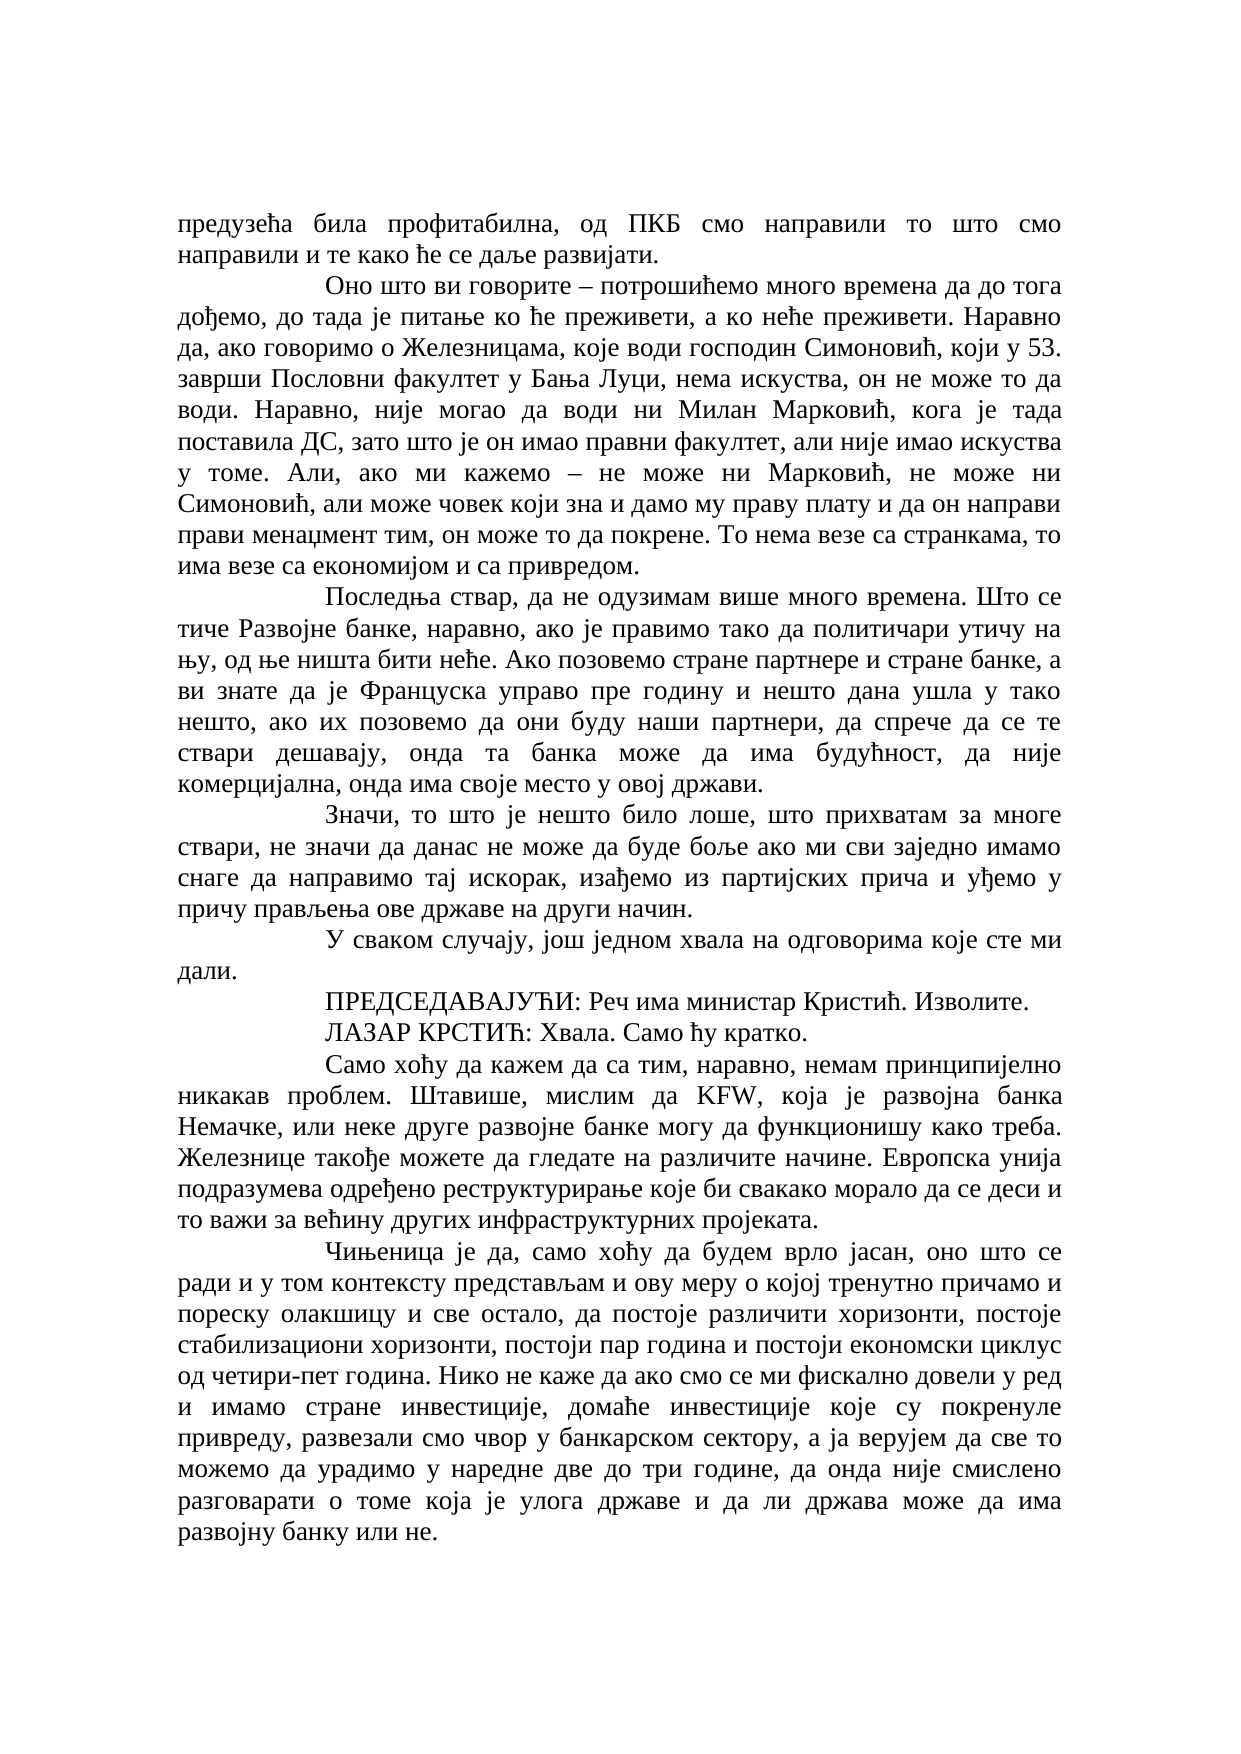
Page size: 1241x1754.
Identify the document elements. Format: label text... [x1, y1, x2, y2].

text Оно што ви говорите – потрошићемо много времена да до тога дођемо, до тада је питање ко ће преживети, а ко неће преживети. Наравно да, ако говоримо о Железницама, које води господин Симоновић, који у 53. заврши Пословни факултет у Бања Луци, нема искуства, он не може то да води. Наравно, није могао да води ни Милан Марковић, кога је тада поставила ДС, зато што је он имао правни факултет, али није имао искуства у томе. Али, ако ми кажемо – не може ни Марковић, не може ни Симоновић, али може човек који зна и дамо му праву плату и да он направи прави менаџмент тим, он може то да покрене. То нема везе са странкама, то има везе са економијом и са привредом. [177, 269, 1063, 581]
text Последња ствар, да не одузимам више много времена. Што се тиче Развојне банке, наравно, ако је правимо тако да политичари утичу на њу, од ње ништа бити неће. Ако позовемо стране партнере и стране банке, а ви знате да је Француска управо пре годину и нешто дана ушла у тако нешто, ако их позовемо да они буду наши партнери, да спрече да се те ствари дешавају, онда та банка може да има будућност, да није комерцијална, онда има своје место у овој држави. [177, 581, 1063, 798]
text Чињеница је да, само хоћу да будем врло јасан, оно што се ради и у том контексту представљам и ову меру о којој тренутно причамо и пореску олакшицу и све остало, да постоје различити хоризонти, постоје стабилизациони хоризонти, постоји пар година и постоји економски циклус од четири-пет година. Нико не каже да ако смо се ми фискално довели у ред и имамо стране инвестиције, домаће инвестиције које су покренуле привреду, развезали смо чвор у банкарском сектору, а ја верујем да све то можемо да урадимо у наредне две до три године, да онда није смислено разговарати о томе која је улога државе и да ли држава може да има развојну банку или не. [177, 1234, 1063, 1546]
text Значи, то што је нешто било лоше, што прихватам за многе ствари, не значи да данас не може да буде боље ако ми сви заједно имамо снаге да направимо тај искорак, изађемо из партијских прича и уђемо у причу прављења ове државе на други начин. [177, 798, 1063, 923]
text ЛАЗАР КРСТИЋ: Хвала. Само ћу кратко. [177, 1017, 1063, 1048]
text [177, 207, 1063, 269]
text У сваком случају, још једном хвала на одговорима које сте ми дали. [177, 923, 1063, 985]
text Само хоћу да кажем да са тим, наравно, немам принципијелно никакав проблем. Штавише, мислим да KFW, која је развојна банка Немачке, или неке друге развојне банке могу да функционишу како треба. Железнице такође можете да гледате на различите начине. Европска унија подразумева одређено реструктурирање које би свакако морало да се деси и то важи за већину других инфраструктурних пројеката. [177, 1048, 1063, 1234]
text ПРЕДСЕДАВАЈУЋИ: Реч има министар Кристић. Изволите. [177, 985, 1063, 1017]
